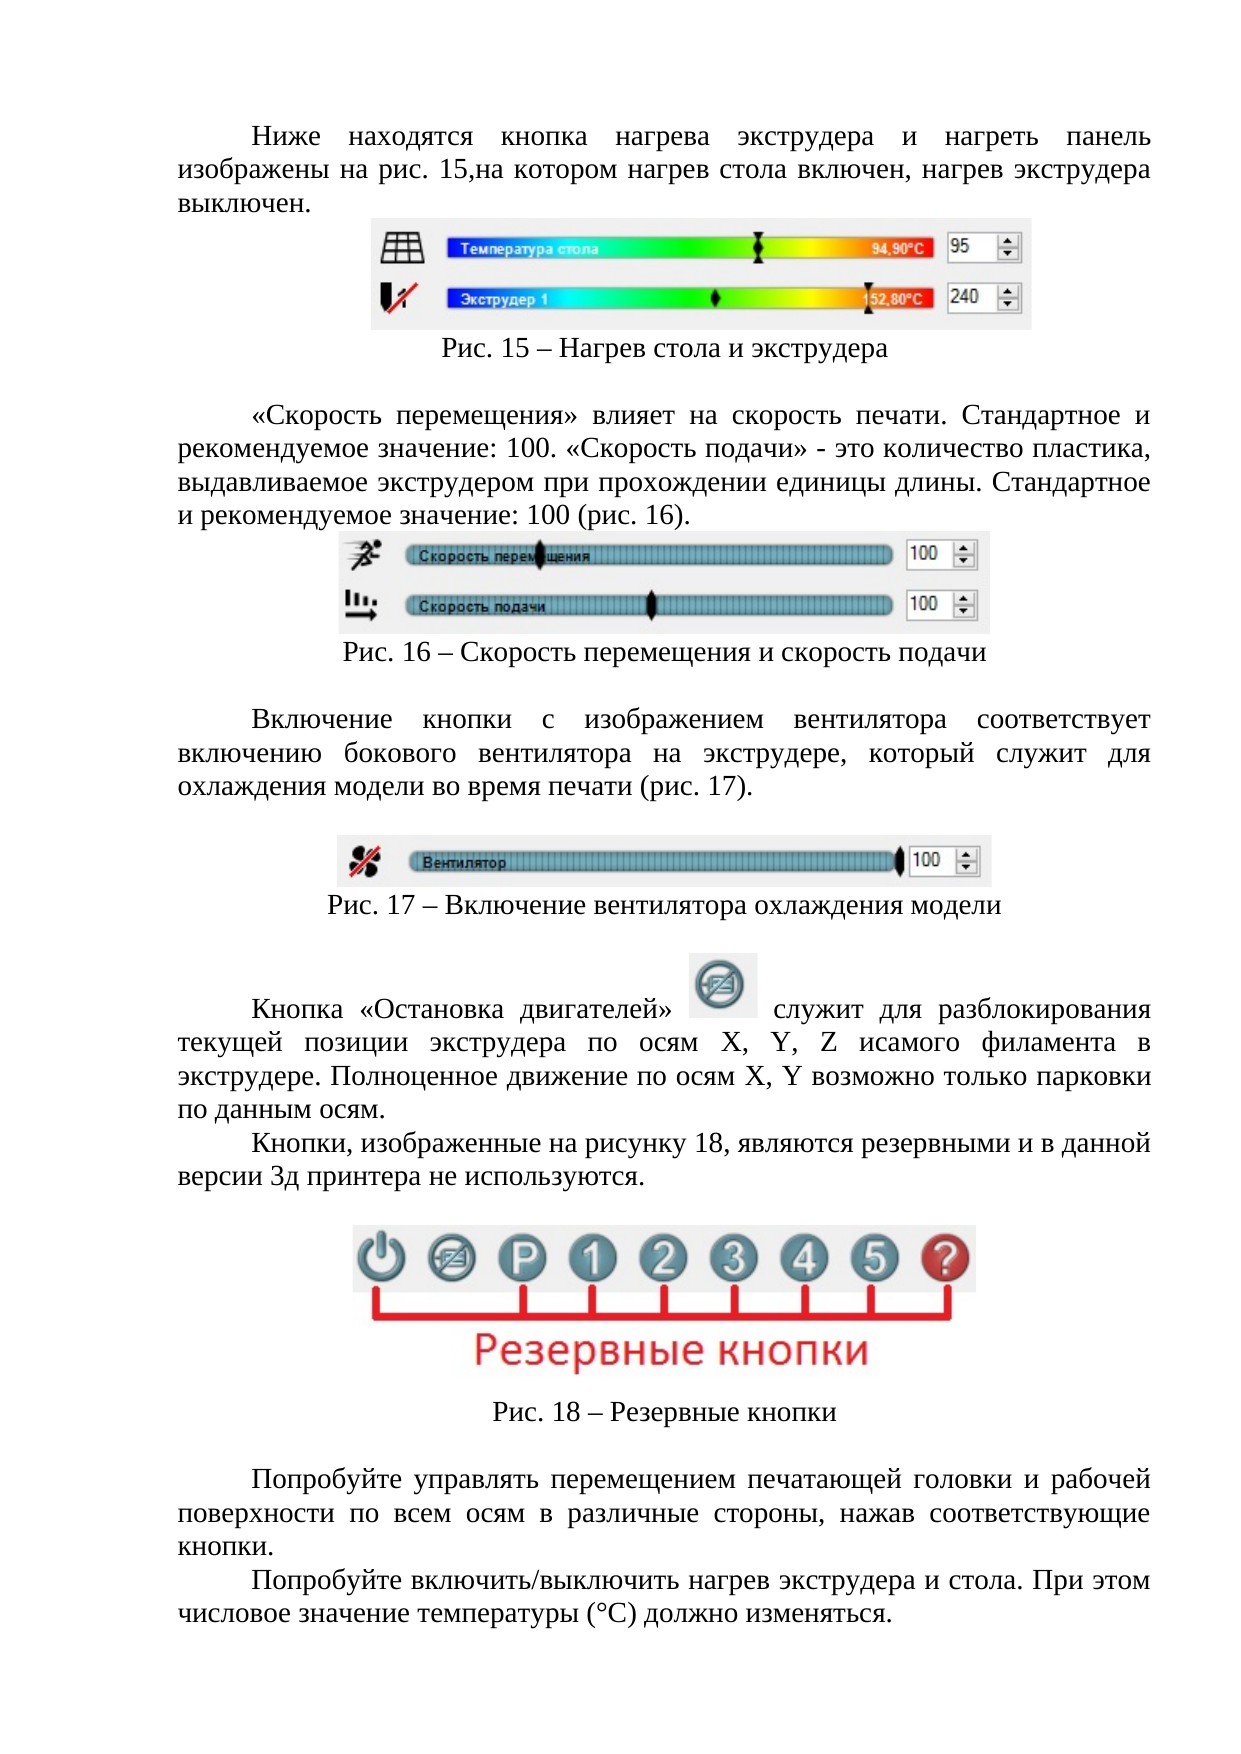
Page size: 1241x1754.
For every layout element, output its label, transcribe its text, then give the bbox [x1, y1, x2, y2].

picture [337, 835, 992, 887]
picture [338, 531, 991, 634]
text Ниже находятся кнопка нагрева экструдера и нагреть панель изображены на рис. 15,на котором нагрев стола включен, нагрев экструдера выключен. [177, 118, 1152, 219]
text Рис. 16 – Скорость перемещения и скорость подачи [177, 634, 1152, 668]
text «Скорость перемещения» влияет на скорость печати. Стандартное и рекомендуемое значение: 100. «Скорость подачи» - это количество пластика, выдавливаемое экструдером при прохождении единицы длины. Стандартное и рекомендуемое значение: 100 (рис. 16). [177, 397, 1152, 531]
picture [688, 953, 758, 1018]
text Кнопки, изображенные на рисунку 18, являются резервными и в данной версии 3д принтера не используются. [177, 1125, 1152, 1192]
picture [370, 218, 1032, 330]
text Рис. 17 – Включение вентилятора охлаждения модели [177, 887, 1152, 920]
text Рис. 15 – Нагрев стола и экструдера [177, 330, 1152, 363]
text Кнопка «Остановка двигателей» служит для разблокирования текущей позиции экструдера по осям X, Y, Z исамого филамента в экструдере. Полноценное движение по осям X, Y возможно только парковки по данным осям. [177, 954, 1152, 1125]
text Попробуйте управлять перемещением печатающей головки и рабочей поверхности по всем осям в различные стороны, нажав соответствующие кнопки. [177, 1461, 1152, 1562]
text Включение кнопки с изображением вентилятора соответствует включению бокового вентилятора на экструдере, который служит для охлаждения модели во время печати (рис. 17). [177, 701, 1152, 802]
text Попробуйте включить/выключить нагрев экструдера и стола. При этом числовое значение температуры (°C) должно изменяться. [177, 1562, 1152, 1629]
text Рис. 18 – Резервные кнопки [177, 1394, 1152, 1428]
picture [352, 1225, 977, 1395]
